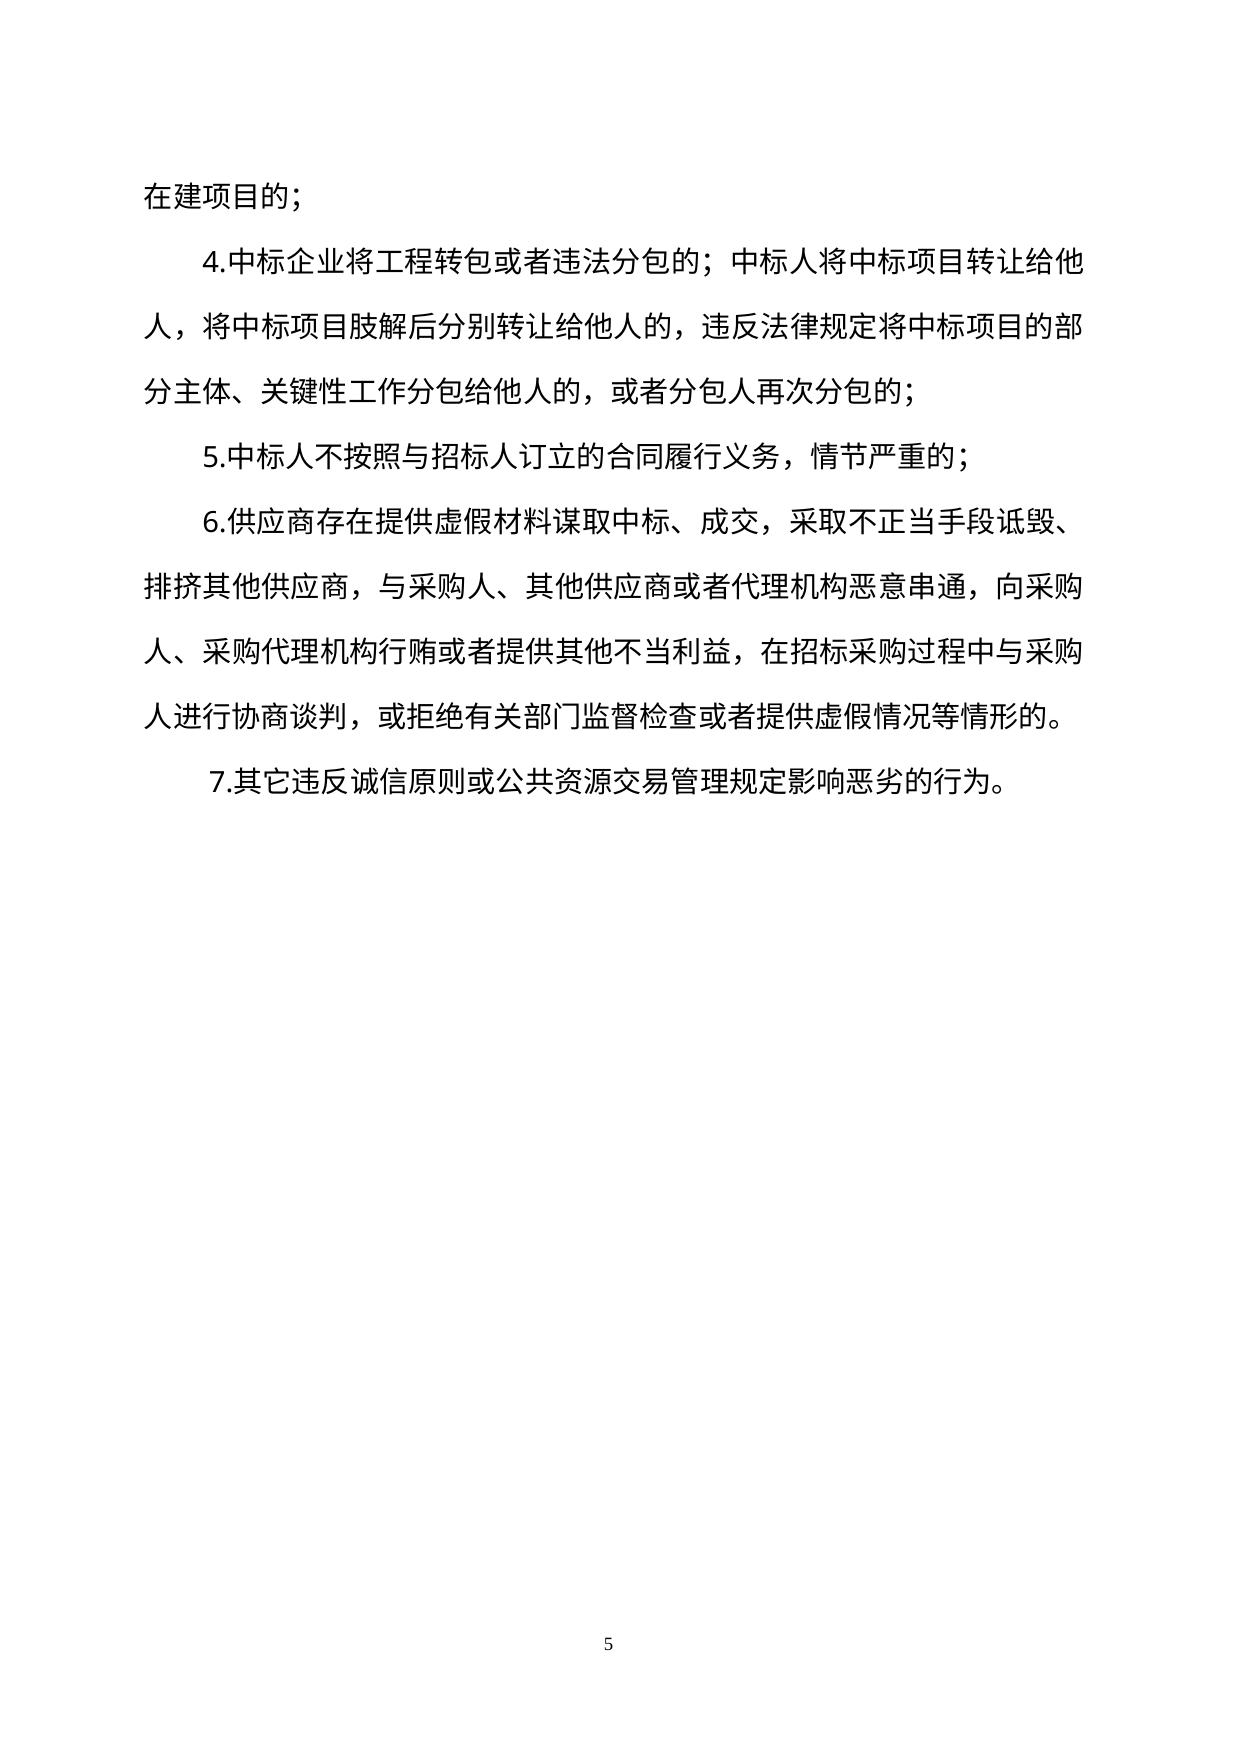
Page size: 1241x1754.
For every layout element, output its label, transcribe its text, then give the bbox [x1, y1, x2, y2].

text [144, 162, 1085, 227]
text 5.中标人不按照与招标人订立的合同履行义务，情节严重的； [144, 422, 1085, 487]
text 6.供应商存在提供虚假材料谋取中标、成交，采取不正当手段诋毁、排挤其他供应商，与采购人、其他供应商或者代理机构恶意串通，向采购人、采购代理机构行贿或者提供其他不当利益，在招标采购过程中与采购人进行协商谈判，或拒绝有关部门监督检查或者提供虚假情况等情形的。 [144, 487, 1085, 747]
text 7.其它违反诚信原则或公共资源交易管理规定影响恶劣的行为。 [144, 747, 1085, 812]
text 4.中标企业将工程转包或者违法分包的；中标人将中标项目转让给他人，将中标项目肢解后分别转让给他人的，违反法律规定将中标项目的部分主体、关键性工作分包给他人的，或者分包人再次分包的； [144, 227, 1085, 422]
